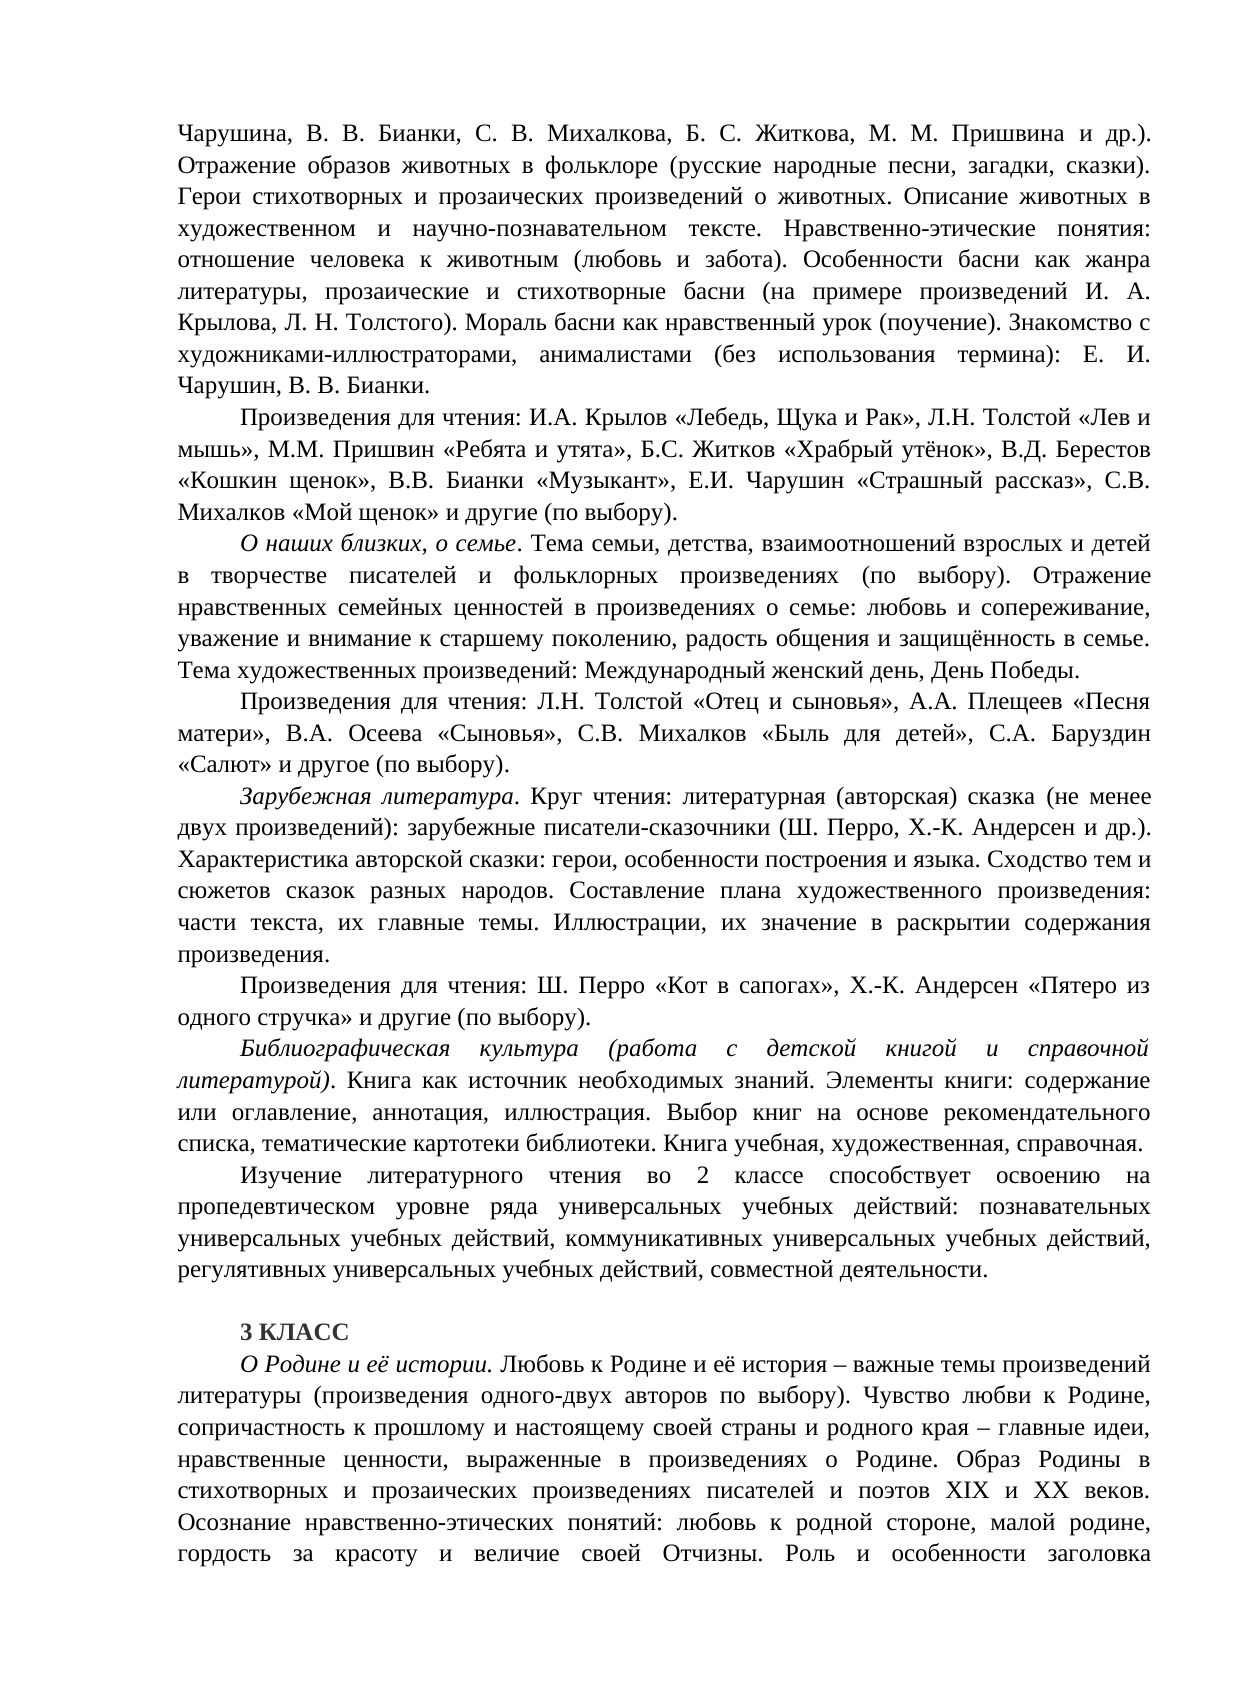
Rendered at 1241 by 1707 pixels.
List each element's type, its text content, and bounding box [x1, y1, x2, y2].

text Произведения для чтения: Ш. Перро «Кот в сапогах», Х.-К. Андерсен «Пятеро из одного стручка» ‌и другие (по выбору)‌. [177, 970, 1152, 1031]
text Библиографическая культура (работа с детской книгой и справочной литературой). Книга как источник необходимых знаний. Элементы книги: содержание или оглавление, аннотация, иллюстрация. Выбор книг на основе рекомендательного списка, тематические картотеки библиотеки. Книга учебная, художественная, справочная. [177, 1033, 1152, 1157]
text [177, 118, 1152, 399]
text Произведения для чтения: Л.Н. Толстой «Отец и сыновья», А.А. Плещеев «Песня матери», В.А. Осеева «Сыновья», С.В. Михалков «Быль для детей», С.А. Баруздин «Салют» ‌и другое (по выбору)‌. [177, 686, 1152, 778]
text Изучение литературного чтения во 2 классе способствует освоению на пропедевтическом уровне ряда универсальных учебных действий: познавательных универсальных учебных действий, коммуникативных универсальных учебных действий, регулятивных универсальных учебных действий, совместной деятельности. [177, 1160, 1152, 1283]
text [177, 1349, 1152, 1567]
text Произведения для чтения: И.А. Крылов «Лебедь, Щука и Рак», Л.Н. Толстой «Лев и мышь», М.М. Пришвин «Ребята и утята», Б.С. Житков «Храбрый утёнок», В.Д. Берестов «Кошкин щенок», В.В. Бианки «Музыкант», Е.И. Чарушин «Страшный рассказ», С.В. Михалков «Мой щенок» ‌и другие (по выбору)‌. [177, 402, 1152, 526]
text Зарубежная литература. Круг чтения: литературная (авторская) сказка ‌(не менее двух произведений)‌: зарубежные писатели-сказочники (Ш. Перро, Х.-К. Андерсен ‌и др.‌). Характеристика авторской сказки: герои, особенности построения и языка. Сходство тем и сюжетов сказок разных народов. Составление плана художественного произведения: части текста, их главные темы. Иллюстрации, их значение в раскрытии содержания произведения. [177, 781, 1152, 967]
text О наших близких, о семье. Тема семьи, детства, взаимоотношений взрослых и детей в творчестве писателей и фольклорных произведениях ‌(по выбору)‌. Отражение нравственных семейных ценностей в произведениях о семье: любовь и сопереживание, уважение и внимание к старшему поколению, радость общения и защищённость в семье. Тема художественных произведений: Международный женский день, День Победы. [177, 528, 1152, 683]
text 3 КЛАСС [177, 1317, 1152, 1346]
